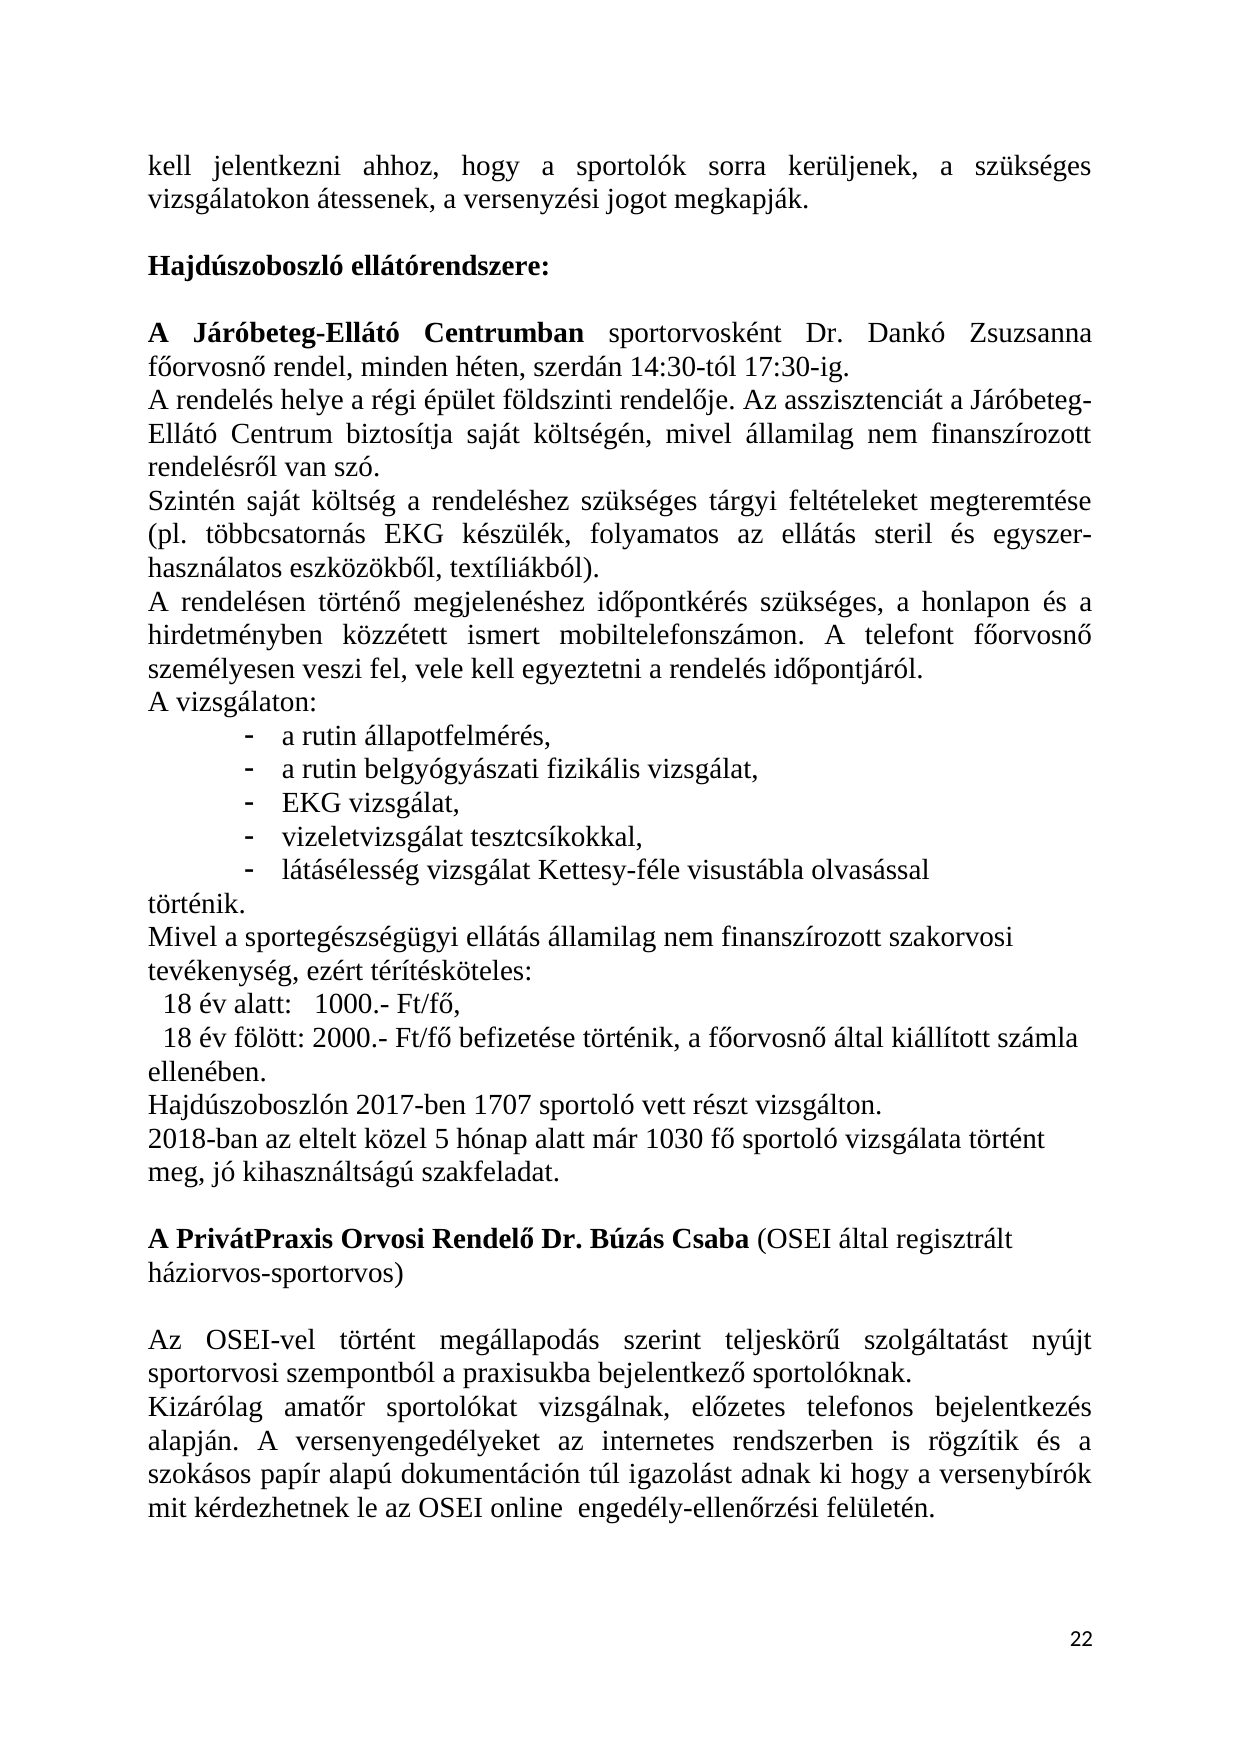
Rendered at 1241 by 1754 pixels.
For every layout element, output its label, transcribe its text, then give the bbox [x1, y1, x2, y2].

text A vizsgálaton: [148, 684, 1093, 718]
list EKG vizsgálat, [244, 785, 1093, 819]
text Hajdúszoboszló ellátórendszere: [148, 248, 1093, 282]
text 18 év fölött: 2000.- Ft/fő befizetése történik, a főorvosnő által kiállított számla ellenében. [148, 1020, 1093, 1087]
text Szintén saját költség a rendeléshez szükséges tárgyi feltételeket megteremtése (pl. többcsatornás EKG készülék, folyamatos az ellátás steril és egyszer-használatos eszközökből, textíliákból). [148, 483, 1093, 584]
text Kizárólag amatőr sportolókat vizsgálnak, előzetes telefonos bejelentkezés alapján. A versenyengedélyeket az internetes rendszerben is rögzítik és a szokásos papír alapú dokumentáción túl igazolást adnak ki hogy a versenybírók mit kérdezhetnek le az OSEI online engedély-ellenőrzési felületén. [148, 1389, 1093, 1523]
text A rendelésen történő megjelenéshez időpontkérés szükséges, a honlapon és a hirdetményben közzétett ismert mobiltelefonszámon. A telefont főorvosnő személyesen veszi fel, vele kell egyeztetni a rendelés időpontjáról. [148, 584, 1093, 684]
text Az OSEI-vel történt megállapodás szerint teljeskörű szolgáltatást nyújt sportorvosi szempontból a praxisukba bejelentkező sportolóknak. [148, 1322, 1093, 1389]
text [148, 148, 1093, 215]
text Mivel a sportegészségügyi ellátás államilag nem finanszírozott szakorvosi tevékenység, ezért térítésköteles: [148, 919, 1093, 987]
text A PrivátPraxis Orvosi Rendelő Dr. Búzás Csaba (OSEI által regisztrált háziorvos-sportorvos) [148, 1221, 1093, 1288]
list vizeletvizsgálat tesztcsíkokkal, [244, 819, 1093, 852]
text 2018-ban az eltelt közel 5 hónap alatt már 1030 fő sportoló vizsgálata történt meg, jó kihasználtságú szakfeladat. [148, 1121, 1093, 1188]
text 18 év alatt: 1000.- Ft/fő, [148, 987, 1093, 1020]
text A Járóbeteg-Ellátó Centrumban sportorvosként Dr. Dankó Zsuzsanna főorvosnő rendel, minden héten, szerdán 14:30-tól 17:30-ig. [148, 315, 1093, 382]
list a rutin állapotfelmérés, [244, 718, 1093, 751]
list a rutin belgyógyászati fizikális vizsgálat, [244, 751, 1093, 785]
text Hajdúszoboszlón 2017-ben 1707 sportoló vett részt vizsgálton. [148, 1087, 1093, 1121]
list látásélesség vizsgálat Kettesy-féle visustábla olvasással [244, 852, 1093, 886]
text A rendelés helye a régi épület földszinti rendelője. Az asszisztenciát a Járóbeteg-Ellátó Centrum biztosítja saját költségén, mivel államilag nem finanszírozott rendelésről van szó. [148, 382, 1093, 483]
text történik. [148, 886, 1093, 919]
